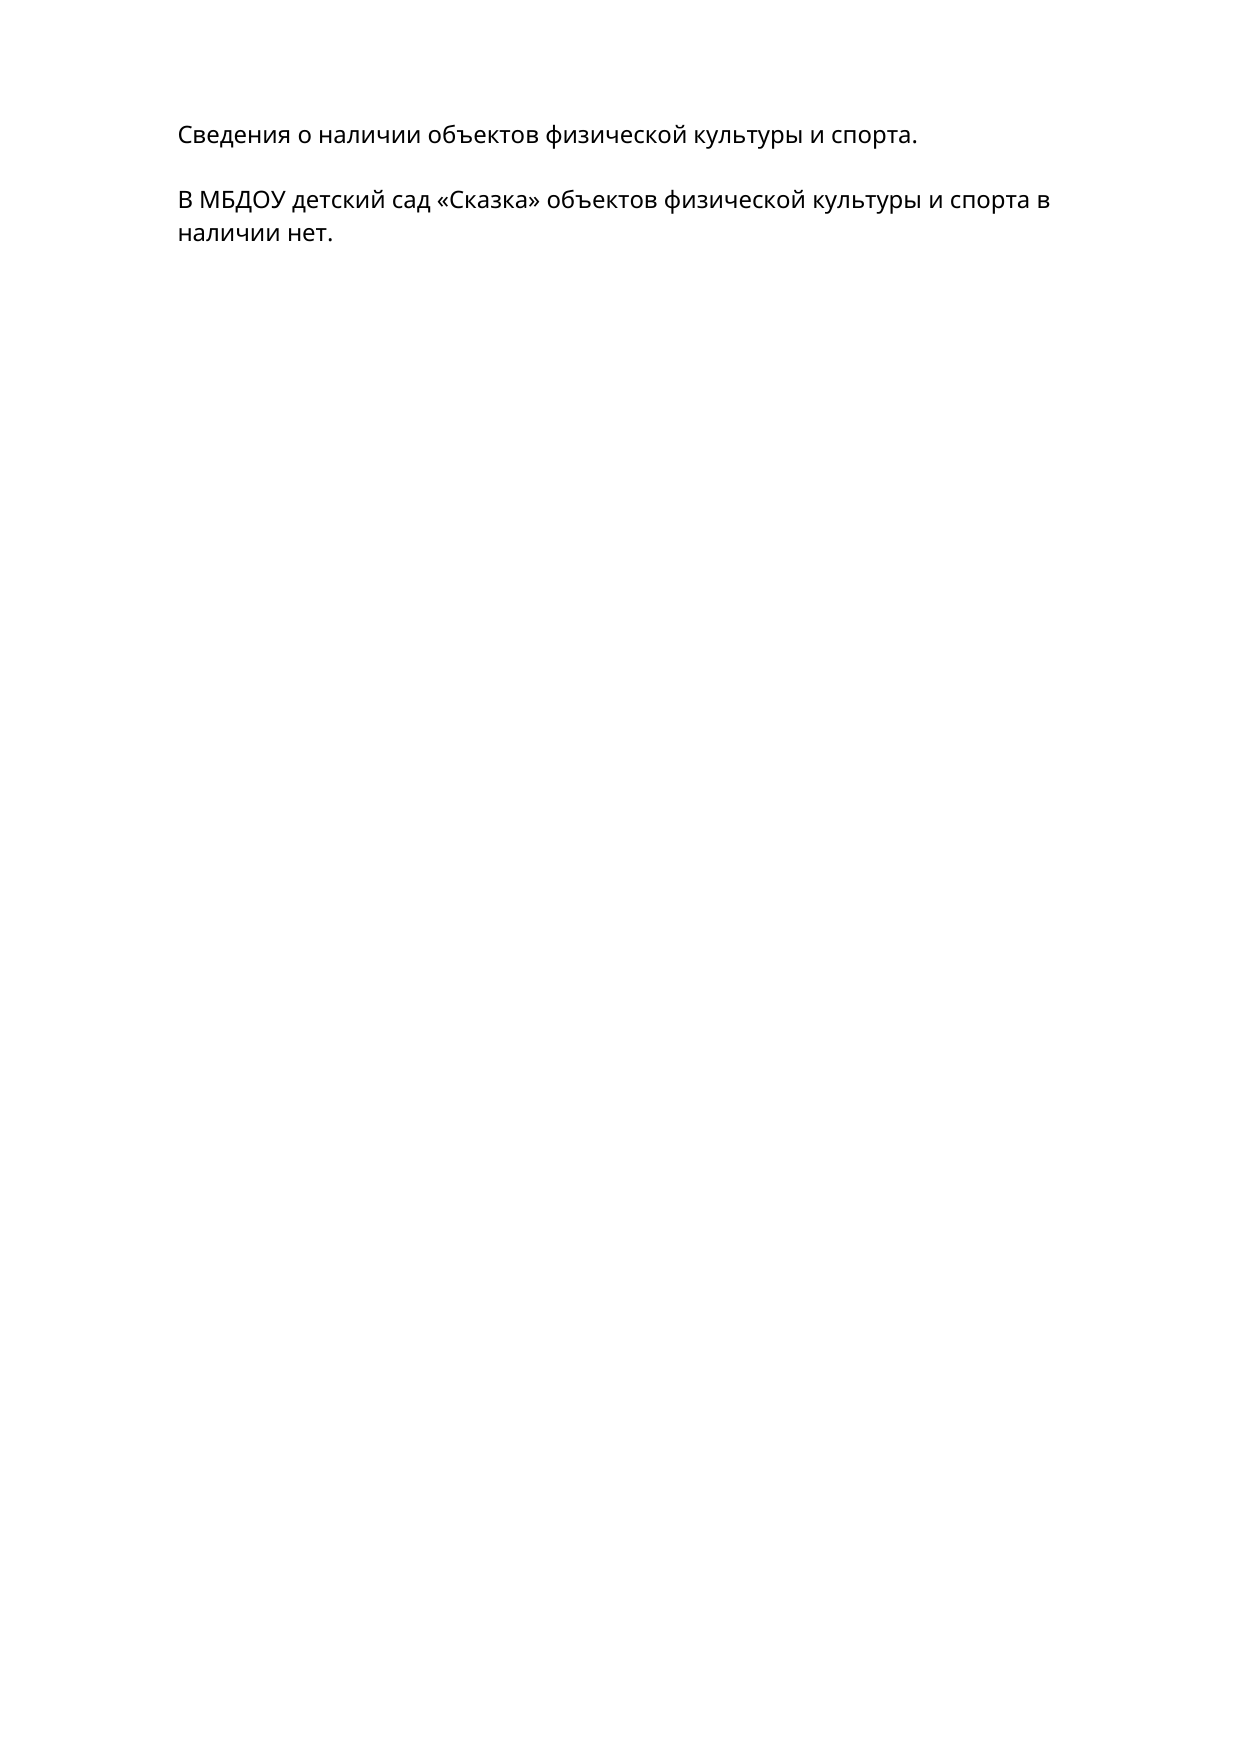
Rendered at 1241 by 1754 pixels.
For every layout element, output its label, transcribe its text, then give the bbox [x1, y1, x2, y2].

text Сведения о наличии объектов физической культуры и спорта. [177, 118, 1152, 151]
text В МБДОУ детский сад «Сказка» объектов физической культуры и спорта в наличии нет. [177, 183, 1152, 248]
